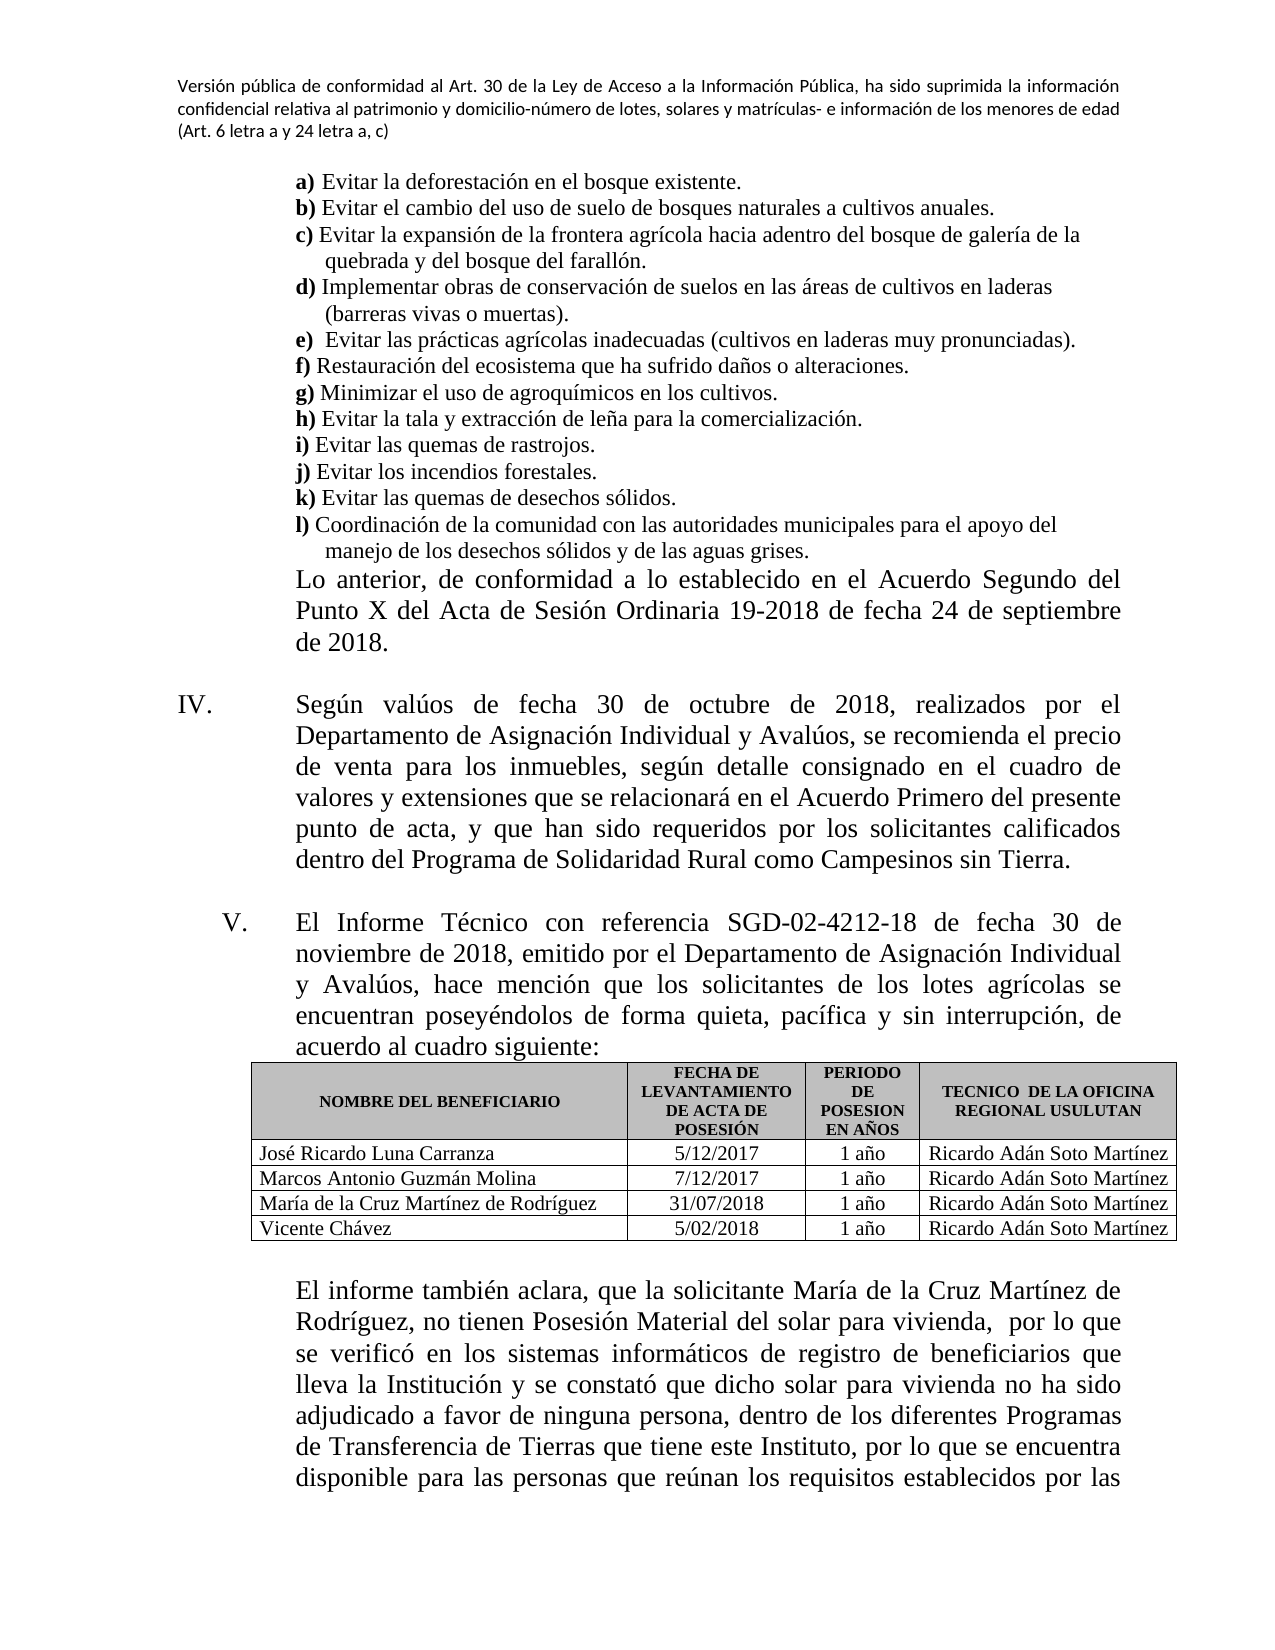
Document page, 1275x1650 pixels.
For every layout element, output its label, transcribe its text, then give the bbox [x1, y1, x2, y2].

table_header NOMBRE DEL BENEFICIARIO [252, 1063, 627, 1139]
list h) Evitar la tala y extracción de leña para la comercialización. [252, 405, 1122, 432]
table_cell Vicente Chávez [252, 1216, 627, 1240]
list a) Evitar la deforestación en el bosque existente. [252, 168, 1122, 194]
table_cell 5/12/2017 [628, 1140, 805, 1164]
table_cell 1 año [806, 1191, 919, 1215]
list V. El Informe Técnico con referencia SGD-02-4212-18 de fecha 30 de noviembre de 2018, emitido por el Departamento de Asignación Individual y Avalúos, hace mención que los solicitantes de los lotes agrícolas se encuentran poseyéndolos de forma quieta, pacífica y sin interrupción, de acuerdo al cuadro siguiente: [222, 906, 1122, 1062]
text Lo anterior, de conformidad a lo establecido en el Acuerdo Segundo del Punto X del Acta de Sesión Ordinaria 19-2018 de fecha 24 de septiembre de 2018. [295, 563, 1122, 657]
table_cell José Ricardo Luna Carranza [252, 1140, 627, 1164]
list l) Coordinación de la comunidad con las autoridades municipales para el apoyo del manejo de los desechos sólidos y de las aguas grises. [295, 511, 1122, 563]
list g) Minimizar el uso de agroquímicos en los cultivos. [252, 379, 1122, 405]
table_header FECHA DE LEVANTAMIENTO DE ACTA DE POSESIÓN [628, 1063, 805, 1139]
table_header PERIODO DE POSESION EN AÑOS [806, 1063, 919, 1139]
table_cell María de la Cruz Martínez de Rodríguez [252, 1191, 627, 1215]
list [295, 1274, 1122, 1492]
list e) Evitar las prácticas agrícolas inadecuadas (cultivos en laderas muy pronunciadas). [295, 326, 1122, 352]
list d) Implementar obras de conservación de suelos en las áreas de cultivos en laderas (barreras vivas o muertas). [295, 273, 1122, 326]
table_cell 5/02/2018 [628, 1216, 805, 1240]
table_cell 1 año [806, 1166, 919, 1189]
table_cell Ricardo Adán Soto Martínez [920, 1166, 1176, 1189]
table_cell 7/12/2017 [628, 1166, 805, 1189]
table_cell 31/07/2018 [628, 1191, 805, 1215]
table_cell Ricardo Adán Soto Martínez [920, 1216, 1176, 1240]
list c) Evitar la expansión de la frontera agrícola hacia adentro del bosque de galería de la quebrada y del bosque del farallón. [295, 221, 1122, 273]
list f) Restauración del ecosistema que ha sufrido daños o alteraciones. [252, 352, 1122, 379]
list k) Evitar las quemas de desechos sólidos. [252, 484, 1122, 511]
list b) Evitar el cambio del uso de suelo de bosques naturales a cultivos anuales. [295, 194, 1122, 221]
table_cell 1 año [806, 1140, 919, 1164]
table_cell Marcos Antonio Guzmán Molina [252, 1166, 627, 1189]
table_cell 1 año [806, 1216, 919, 1240]
list i) Evitar las quemas de rastrojos. [252, 432, 1122, 458]
table_cell Ricardo Adán Soto Martínez [920, 1191, 1176, 1215]
list j) Evitar los incendios forestales. [252, 458, 1122, 484]
table_header TECNICO DE LA OFICINA REGIONAL USULUTAN [920, 1063, 1176, 1139]
table_cell Ricardo Adán Soto Martínez [920, 1140, 1176, 1164]
list IV. Según valúos de fecha 30 de octubre de 2018, realizados por el Departamento de Asignación Individual y Avalúos, se recomienda el precio de venta para los inmuebles, según detalle consignado en el cuadro de valores y extensiones que se relacionará en el Acuerdo Primero del presente punto de acta, y que han sido requeridos por los solicitantes calificados dentro del Programa de Solidaridad Rural como Campesinos sin Tierra. [177, 688, 1122, 875]
